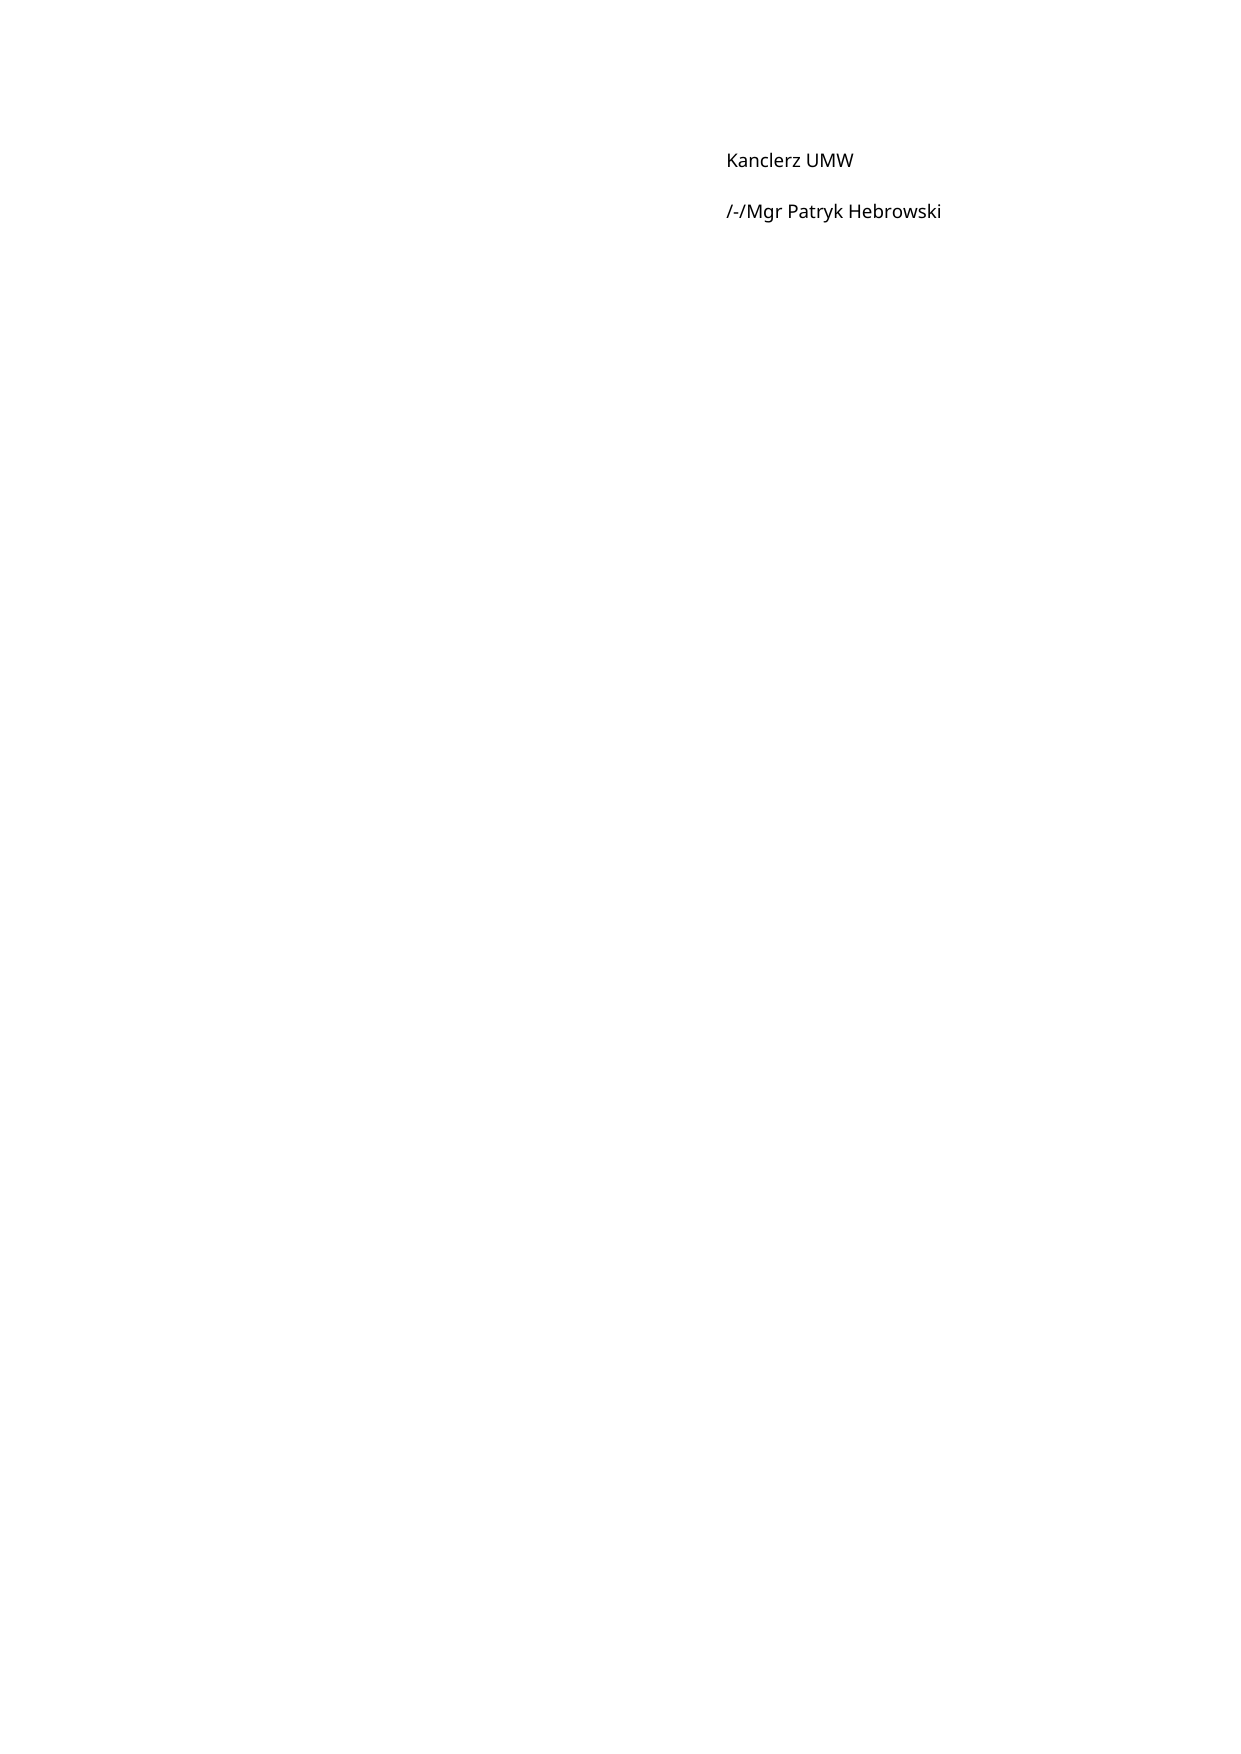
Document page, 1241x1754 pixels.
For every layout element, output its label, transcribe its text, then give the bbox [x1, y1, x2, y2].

text Kanclerz UMW [726, 148, 1117, 173]
text /-/Mgr Patryk Hebrowski [726, 199, 1117, 224]
